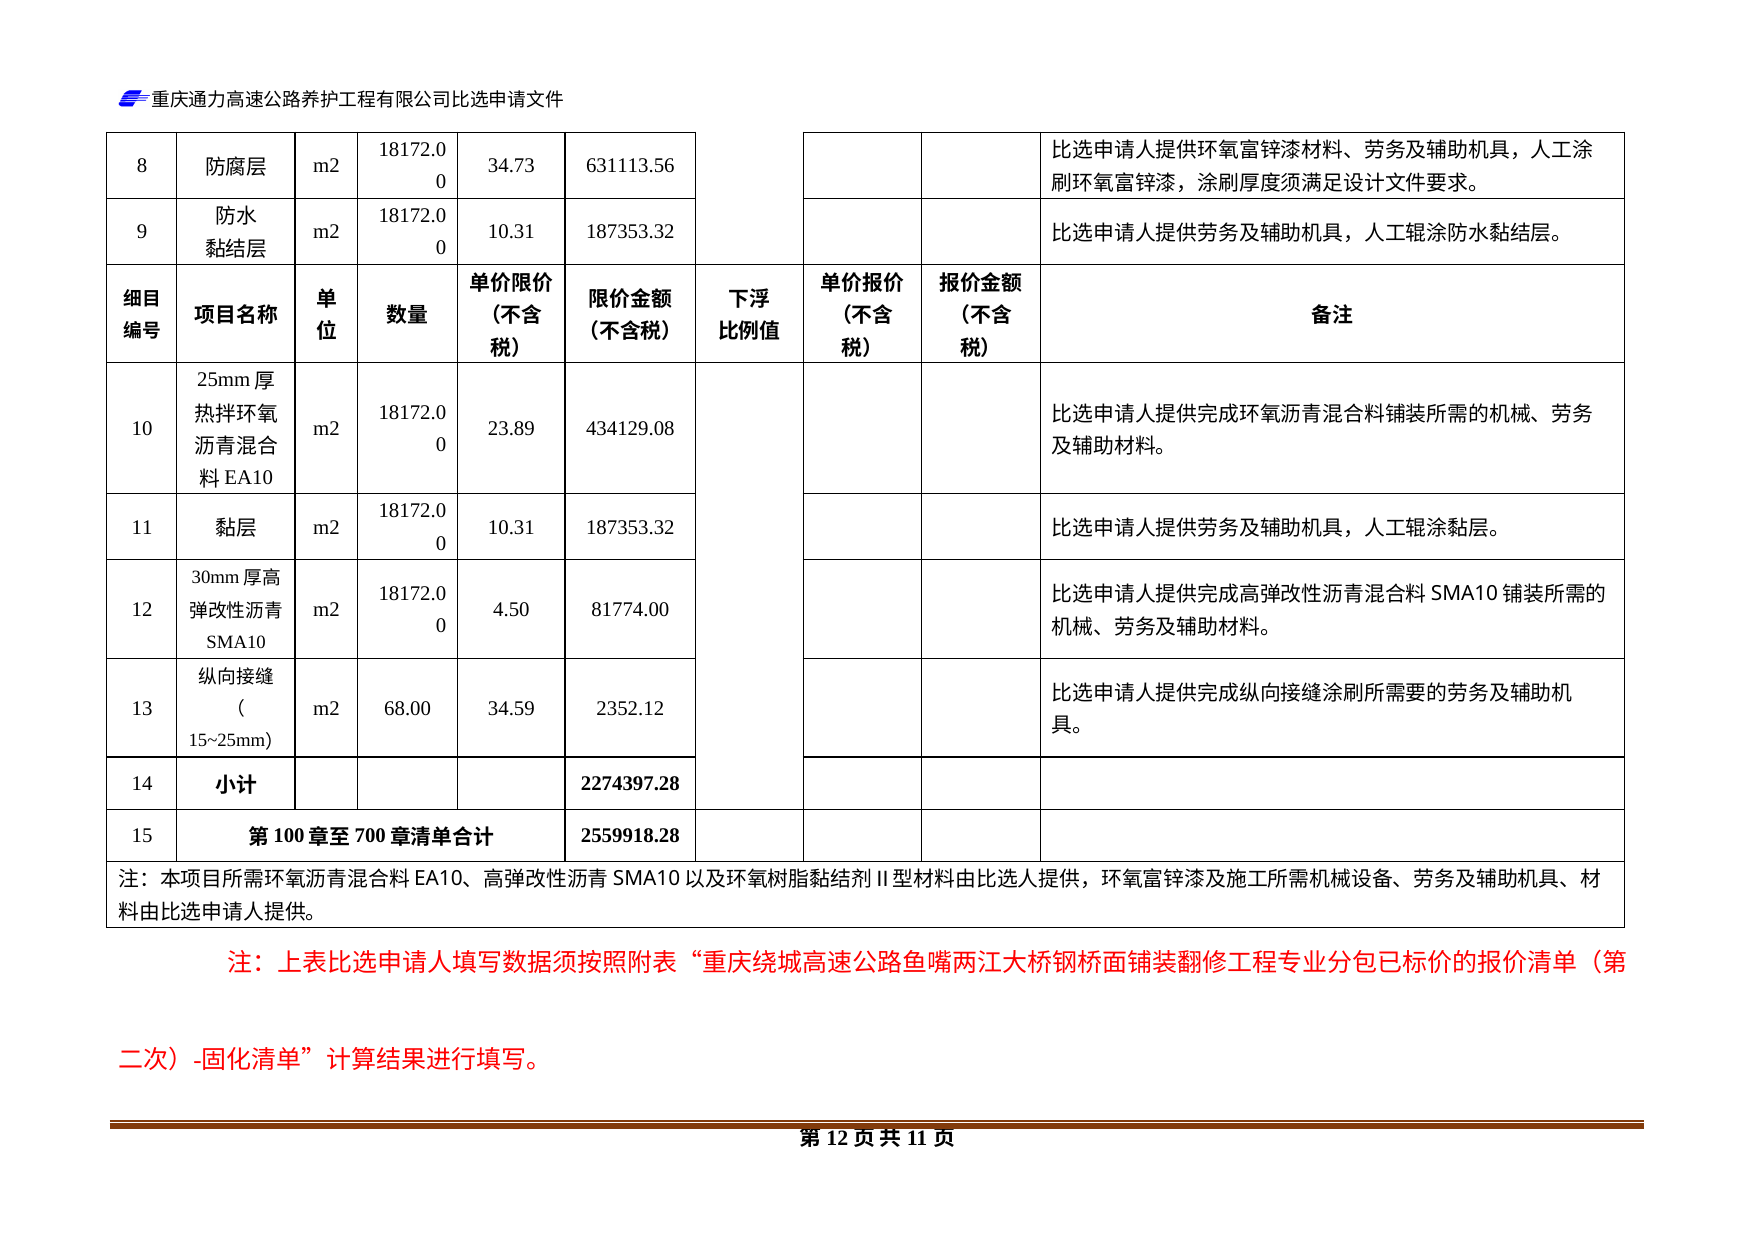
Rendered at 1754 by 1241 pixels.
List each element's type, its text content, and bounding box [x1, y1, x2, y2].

table_cell 第100章至700章清单合计 [177, 810, 564, 861]
table_cell 25mm厚热拌环氧沥青混合料EA10 [177, 363, 294, 493]
table_cell [922, 494, 1040, 559]
table_cell [922, 560, 1040, 658]
table_cell [804, 363, 921, 493]
table_cell 13 [107, 659, 176, 756]
table_cell 小计 [177, 758, 294, 808]
table_cell 15 [107, 810, 176, 861]
table_cell 81774.00 [566, 560, 695, 658]
table_cell 比选申请人提供完成纵向接缝涂刷所需要的劳务及辅助机具。 [1041, 659, 1624, 756]
table_cell 单价报价 （不含税） [804, 265, 921, 362]
table_cell 18172.00 [358, 560, 457, 658]
table_cell 11 [107, 494, 176, 559]
table_cell 18172.00 [358, 363, 457, 493]
table_cell 12 [107, 560, 176, 658]
table_cell 187353.32 [566, 199, 695, 264]
table_cell 防水 黏结层 [177, 199, 294, 264]
table_cell 30mm厚高弹改性沥青SMA10 [177, 560, 294, 658]
table_cell m2 [296, 133, 357, 198]
table_cell 数量 [358, 265, 457, 362]
table_cell m2 [296, 199, 357, 264]
table_cell [922, 133, 1040, 198]
table_cell 10.31 [458, 494, 564, 559]
table_cell 23.89 [458, 363, 564, 493]
table_cell 68.00 [358, 659, 457, 756]
table_cell m2 [296, 363, 357, 493]
table_cell [922, 363, 1040, 493]
table_cell [922, 659, 1040, 756]
table_cell [922, 810, 1040, 861]
table_cell 注：本项目所需环氧沥青混合料EA10、高弹改性沥青SMA10以及环氧树脂黏结剂Ⅱ型材料由比选人提供，环氧富锌漆及施工所需机械设备、劳务及辅助机具、材料由比选申请人提供。 [107, 862, 1624, 927]
table_cell 34.59 [458, 659, 564, 756]
table_cell 防腐层 [177, 133, 294, 198]
table_cell m2 [296, 494, 357, 559]
table_cell 比选申请人提供完成环氧沥青混合料铺装所需的机械、劳务及辅助材料。 [1041, 363, 1624, 493]
picture [118, 89, 151, 107]
table_cell [804, 810, 921, 861]
table_cell [922, 199, 1040, 264]
table_cell [1041, 810, 1624, 861]
table_cell 10.31 [458, 199, 564, 264]
table_cell 631113.56 [566, 133, 695, 198]
table_cell 黏层 [177, 494, 294, 559]
table_cell 单位 [296, 265, 357, 362]
table_cell 比选申请人提供劳务及辅助机具，人工辊涂黏层。 [1041, 494, 1624, 559]
table_cell 2559918.28 [566, 810, 695, 861]
table_cell 2352.12 [566, 659, 695, 756]
table_cell [804, 560, 921, 658]
table_cell 187353.32 [566, 494, 695, 559]
table_cell 比选申请人提供劳务及辅助机具，人工辊涂防水黏结层。 [1041, 199, 1624, 264]
table_cell m2 [296, 560, 357, 658]
table_cell [804, 659, 921, 756]
table_cell 下浮 比例值 [696, 265, 803, 362]
table_cell [804, 494, 921, 559]
table_cell m2 [296, 659, 357, 756]
table_cell 18172.00 [358, 133, 457, 198]
table_cell 比选申请人提供完成高弹改性沥青混合料SMA10铺装所需的机械、劳务及辅助材料。 [1041, 560, 1624, 658]
table_cell [696, 363, 803, 808]
table_cell [1041, 758, 1624, 808]
table_cell 比选申请人提供环氧富锌漆材料、劳务及辅助机具，人工涂刷环氧富锌漆，涂刷厚度须满足设计文件要求。 [1041, 133, 1624, 198]
table_cell 9 [107, 199, 176, 264]
table_cell [458, 758, 564, 808]
table_cell 细目 编号 [107, 265, 176, 362]
table_cell 单价限价（不含税） [458, 265, 564, 362]
table_cell 18172.00 [358, 199, 457, 264]
table_cell [696, 810, 803, 861]
table_cell 8 [107, 133, 176, 198]
table_cell [922, 758, 1040, 808]
table_cell 纵向接缝 （15~25mm） [177, 659, 294, 756]
table_cell [358, 758, 457, 808]
table_cell 报价金额 （不含税） [922, 265, 1040, 362]
table_cell 备注 [1041, 265, 1624, 362]
table_cell 434129.08 [566, 363, 695, 493]
table_cell [804, 199, 921, 264]
table_cell [804, 758, 921, 808]
table_cell 4.50 [458, 560, 564, 658]
table_cell [804, 133, 921, 198]
table_cell [296, 758, 357, 808]
table_cell 2274397.28 [566, 758, 695, 808]
table_cell 18172.00 [358, 494, 457, 559]
table_cell 10 [107, 363, 176, 493]
table_cell 14 [107, 758, 176, 808]
table_cell 34.73 [458, 133, 564, 198]
table_cell 限价金额 （不含税） [566, 265, 695, 362]
table_cell 项目名称 [177, 265, 294, 362]
text 注：上表比选申请人填写数据须按照附表“重庆绕城高速公路鱼嘴两江大桥钢桥面铺装翻修工程专业分包已标价的报价清单（第二次）-固化清单”计算结果进行填写。 [118, 928, 1636, 1090]
